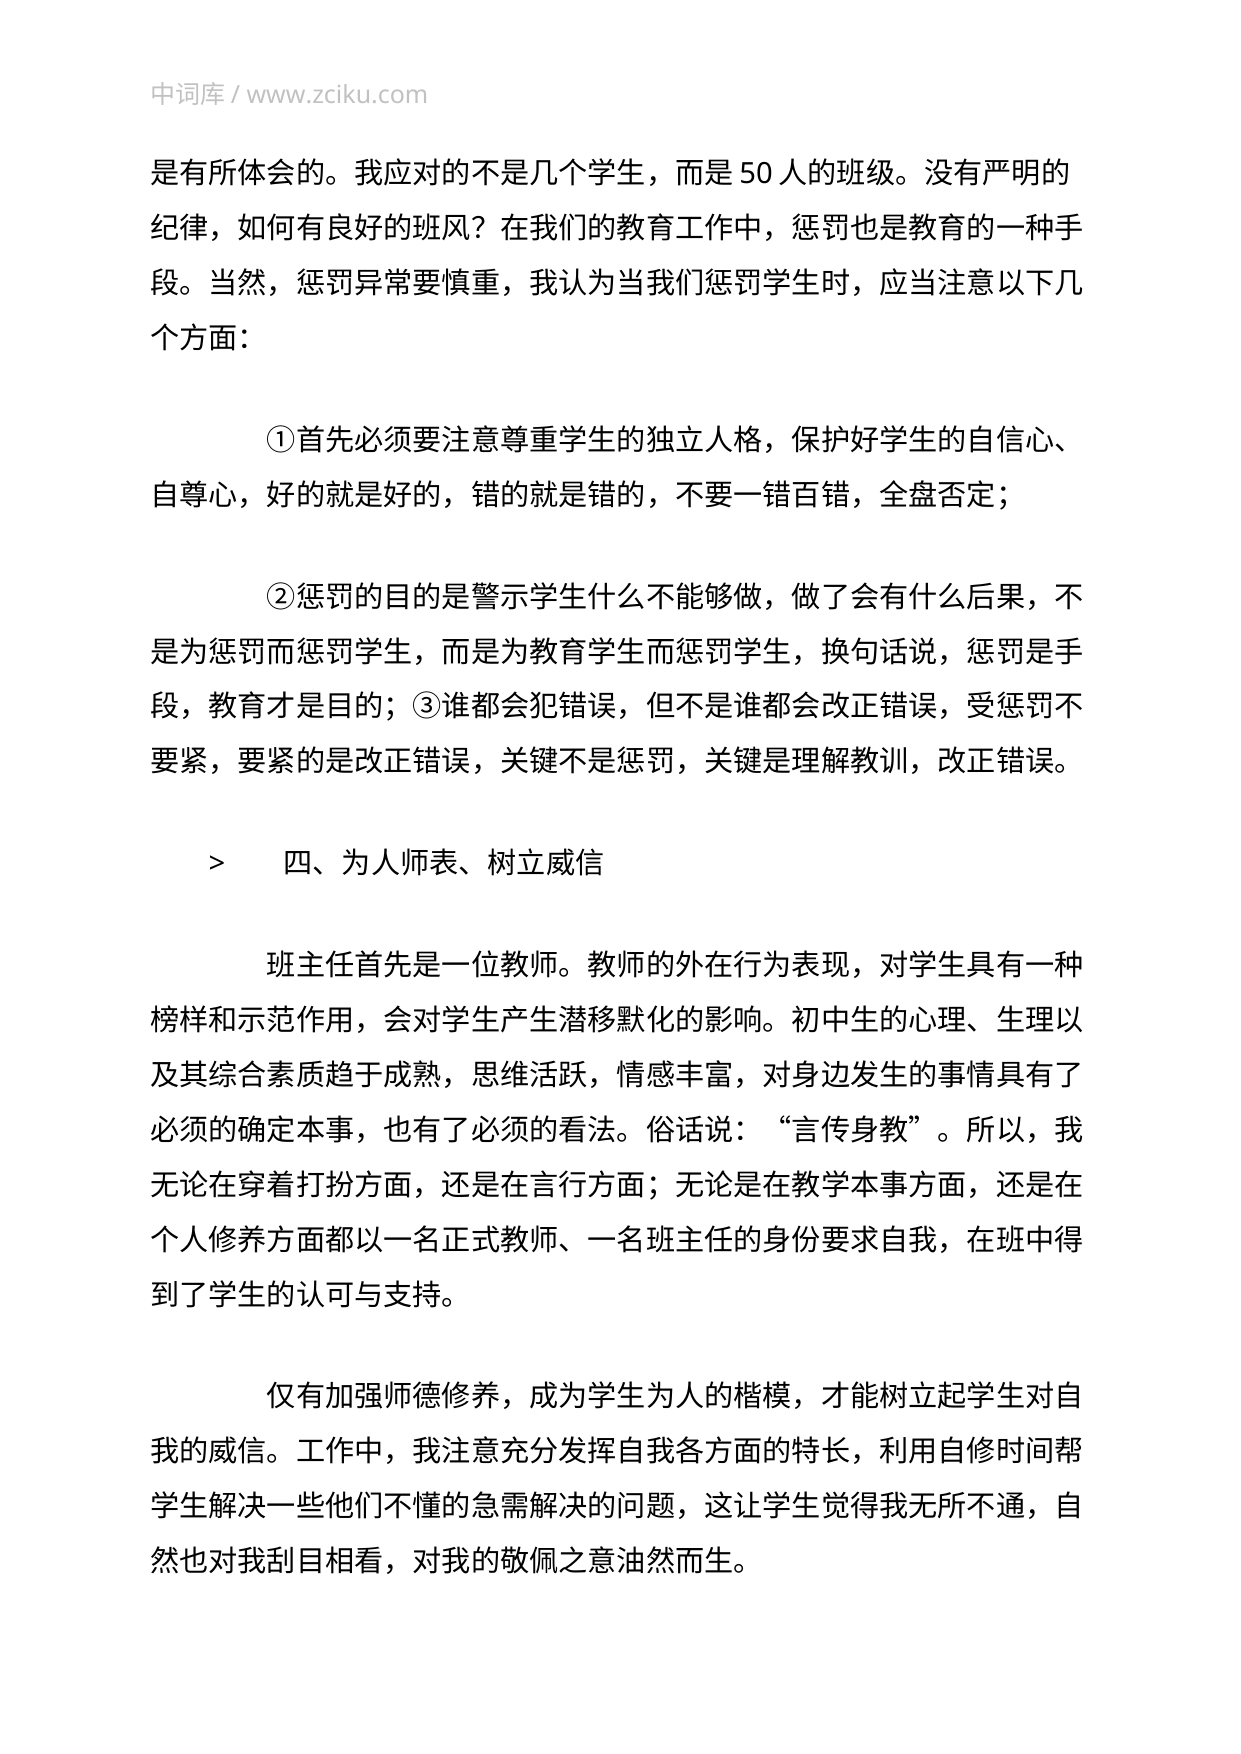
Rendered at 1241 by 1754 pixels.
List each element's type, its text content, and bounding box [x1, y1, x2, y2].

text 班主任首先是一位教师。教师的外在行为表现，对学生具有一种榜样和示范作用，会对学生产生潜移默化的影响。初中生的心理、生理以及其综合素质趋于成熟，思维活跃，情感丰富，对身边发生的事情具有了必须的确定本事，也有了必须的看法。俗话说：“言传身教”。所以，我无论在穿着打扮方面，还是在言行方面；无论是在教学本事方面，还是在个人修养方面都以一名正式教师、一名班主任的身份要求自我，在班中得到了学生的认可与支持。 [150, 942, 1090, 1313]
text ①首先必须要注意尊重学生的独立人格，保护好学生的自信心、自尊心，好的就是好的，错的就是错的，不要一错百错，全盘否定； [150, 417, 1090, 514]
text ②惩罚的目的是警示学生什么不能够做，做了会有什么后果，不是为惩罚而惩罚学生，而是为教育学生而惩罚学生，换句话说，惩罚是手段，教育才是目的；③谁都会犯错误，但不是谁都会改正错误，受惩罚不要紧，要紧的是改正错误，关键不是惩罚，关键是理解教训，改正错误。 [150, 573, 1090, 780]
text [150, 150, 1090, 357]
text 仅有加强师德修养，成为学生为人的楷模，才能树立起学生对自我的威信。工作中，我注意充分发挥自我各方面的特长，利用自修时间帮学生解决一些他们不懂的急需解决的问题，这让学生觉得我无所不通，自然也对我刮目相看，对我的敬佩之意油然而生。 [150, 1373, 1090, 1580]
text > 四、为人师表、树立威信 [150, 840, 1090, 882]
